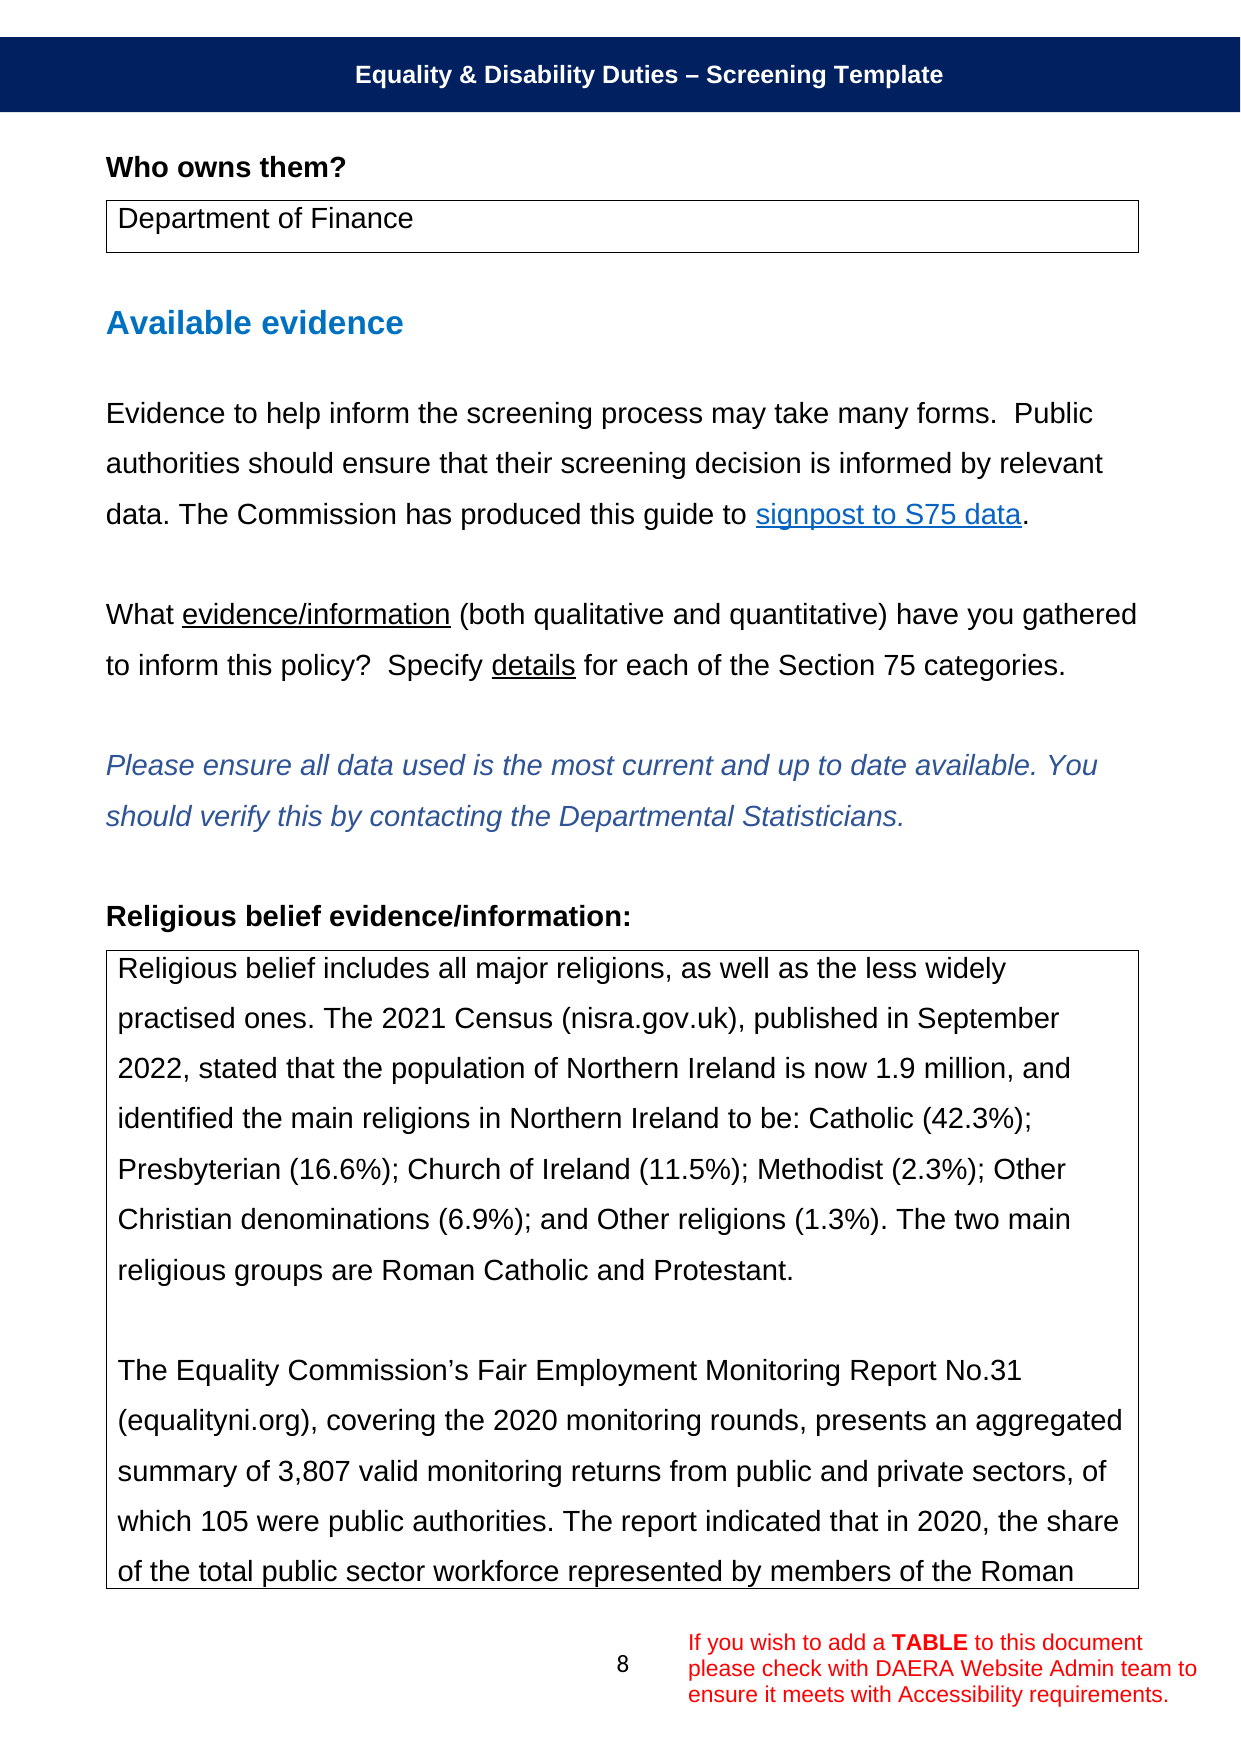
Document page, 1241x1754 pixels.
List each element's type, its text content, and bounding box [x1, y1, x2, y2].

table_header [107, 951, 1138, 1588]
table_header Department of Finance [107, 201, 1138, 252]
text Who owns them? [106, 150, 1140, 183]
text Available evidence [106, 303, 1140, 341]
text Please ensure all data used is the most current and up to date available. You should verify this by contacting the Departmental Statisticians. [106, 748, 1140, 832]
text What evidence/information (both qualitative and quantitative) have you gathered to inform this policy? Specify details for each of the Section 75 categories. [106, 547, 1140, 681]
text Evidence to help inform the screening process may take many forms. Public authorities should ensure that their screening decision is informed by relevant data. The Commission has produced this guide to signpost to S75 data. [106, 396, 1140, 530]
text Religious belief evidence/information: [106, 899, 1140, 933]
